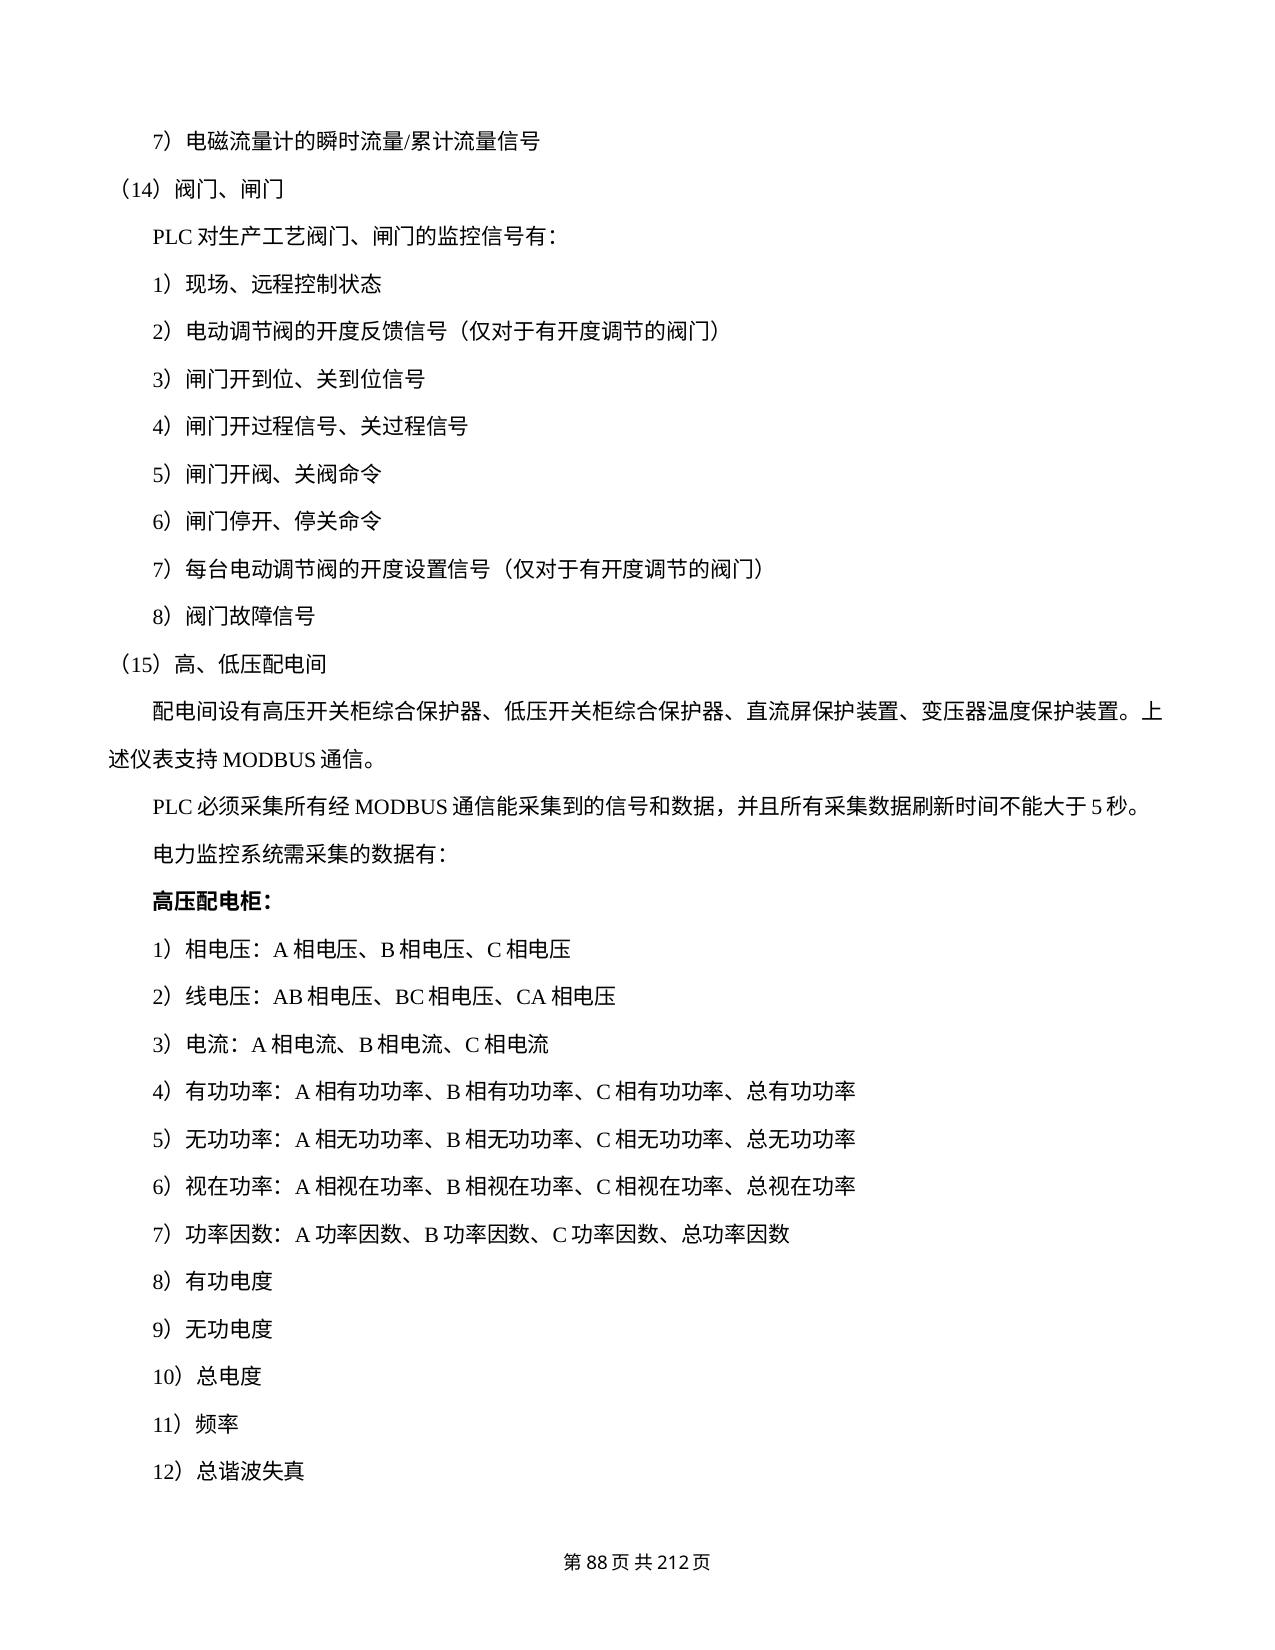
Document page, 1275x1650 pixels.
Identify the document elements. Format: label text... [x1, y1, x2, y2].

text 1）现场、远程控制状态 [109, 267, 1166, 298]
text 7）电磁流量计的瞬时流量/累计流量信号 [109, 124, 1166, 156]
text 7）每台电动调节阀的开度设置信号（仅对于有开度调节的阀门） [109, 552, 1166, 583]
text 11）频率 [109, 1407, 1166, 1438]
text 4）有功功率：A相有功功率、B相有功功率、C相有功功率、总有功功率 [109, 1074, 1166, 1106]
text 8）有功电度 [109, 1264, 1166, 1296]
text 5）无功功率：A相无功功率、B相无功功率、C相无功功率、总无功功率 [109, 1122, 1166, 1153]
text 高压配电柜： [109, 884, 1166, 916]
text 5）闸门开阀、关阀命令 [109, 457, 1166, 488]
text 1）相电压：A相电压、B相电压、C相电压 [109, 932, 1166, 963]
text 8）阀门故障信号 [109, 599, 1166, 631]
text 电力监控系统需采集的数据有： [109, 837, 1166, 868]
text 2）电动调节阀的开度反馈信号（仅对于有开度调节的阀门） [109, 314, 1166, 346]
text （15）高、低压配电间 [109, 647, 1166, 678]
text 9）无功电度 [109, 1312, 1166, 1343]
text 10）总电度 [109, 1359, 1166, 1391]
text 4）闸门开过程信号、关过程信号 [109, 409, 1166, 441]
text 2）线电压：AB相电压、BC相电压、CA相电压 [109, 979, 1166, 1011]
text 12）总谐波失真 [109, 1454, 1166, 1486]
text PLC必须采集所有经MODBUS通信能采集到的信号和数据，并且所有采集数据刷新时间不能大于5秒。 [109, 789, 1166, 821]
text 3）电流：A相电流、B相电流、C相电流 [109, 1027, 1166, 1058]
text 6）闸门停开、停关命令 [109, 504, 1166, 536]
text 3）闸门开到位、关到位信号 [109, 362, 1166, 393]
text 配电间设有高压开关柜综合保护器、低压开关柜综合保护器、直流屏保护装置、变压器温度保护装置。上述仪表支持MODBUS通信。 [109, 694, 1166, 773]
text 6）视在功率：A相视在功率、B相视在功率、C相视在功率、总视在功率 [109, 1169, 1166, 1201]
text 7）功率因数：A功率因数、B功率因数、C功率因数、总功率因数 [109, 1217, 1166, 1248]
text PLC对生产工艺阀门、闸门的监控信号有： [109, 219, 1166, 251]
text （14）阀门、闸门 [109, 172, 1166, 203]
